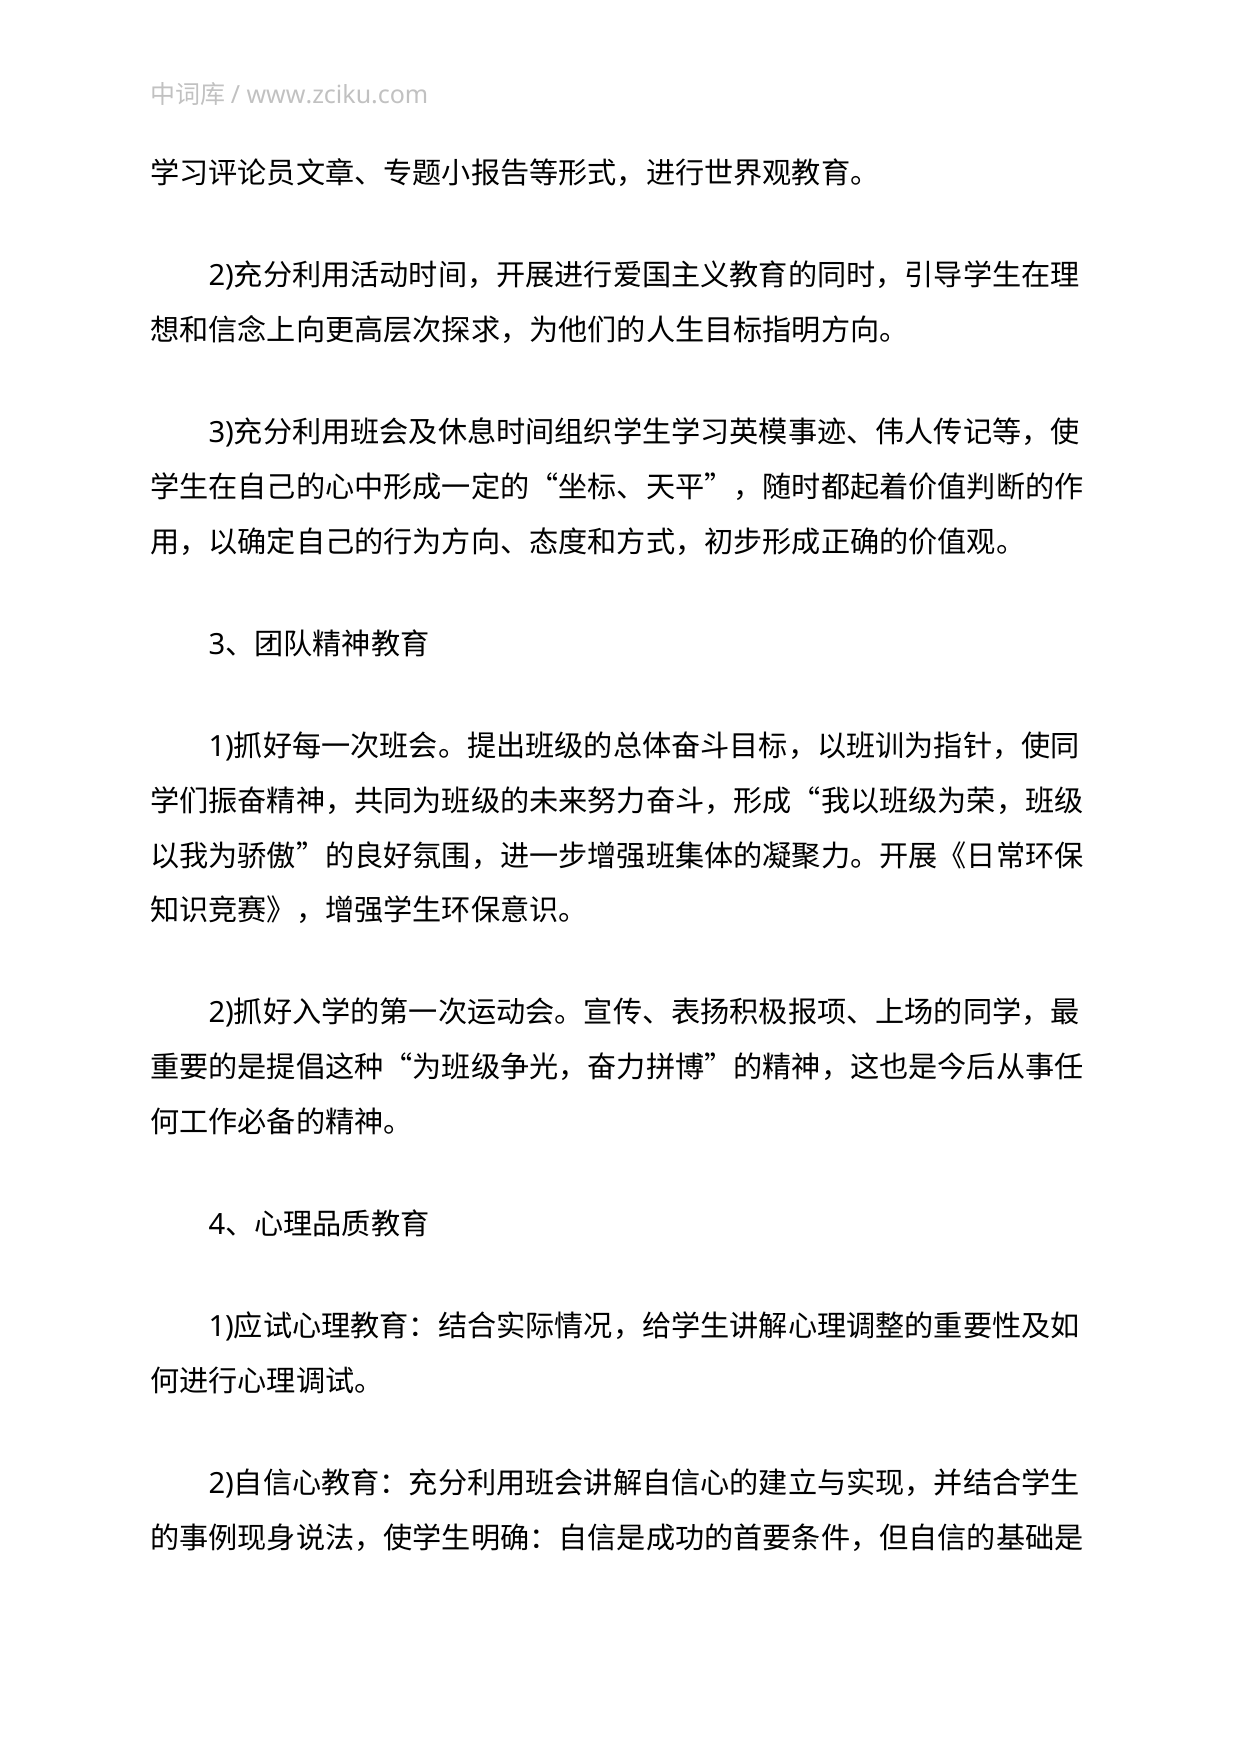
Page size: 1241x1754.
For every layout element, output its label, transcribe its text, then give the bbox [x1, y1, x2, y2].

text 3、团队精神教育 [150, 620, 1090, 663]
text 1)应试心理教育：结合实际情况，给学生讲解心理调整的重要性及如何进行心理调试。 [150, 1302, 1090, 1400]
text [150, 150, 1090, 192]
text 1)抓好每一次班会。提出班级的总体奋斗目标，以班训为指针，使同学们振奋精神，共同为班级的未来努力奋斗，形成“我以班级为荣，班级以我为骄傲”的良好氛围，进一步增强班集体的凝聚力。开展《日常环保知识竞赛》，增强学生环保意识。 [150, 722, 1090, 929]
text 4、心理品质教育 [150, 1200, 1090, 1243]
text 2)抓好入学的第一次运动会。宣传、表扬积极报项、上场的同学，最重要的是提倡这种“为班级争光，奋力拼博”的精神，这也是今后从事任何工作必备的精神。 [150, 989, 1090, 1141]
text 2)充分利用活动时间，开展进行爱国主义教育的同时，引导学生在理想和信念上向更高层次探求，为他们的人生目标指明方向。 [150, 252, 1090, 349]
text 3)充分利用班会及休息时间组织学生学习英模事迹、伟人传记等，使学生在自己的心中形成一定的“坐标、天平”，随时都起着价值判断的作用，以确定自己的行为方向、态度和方式，初步形成正确的价值观。 [150, 408, 1090, 561]
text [150, 1459, 1090, 1556]
